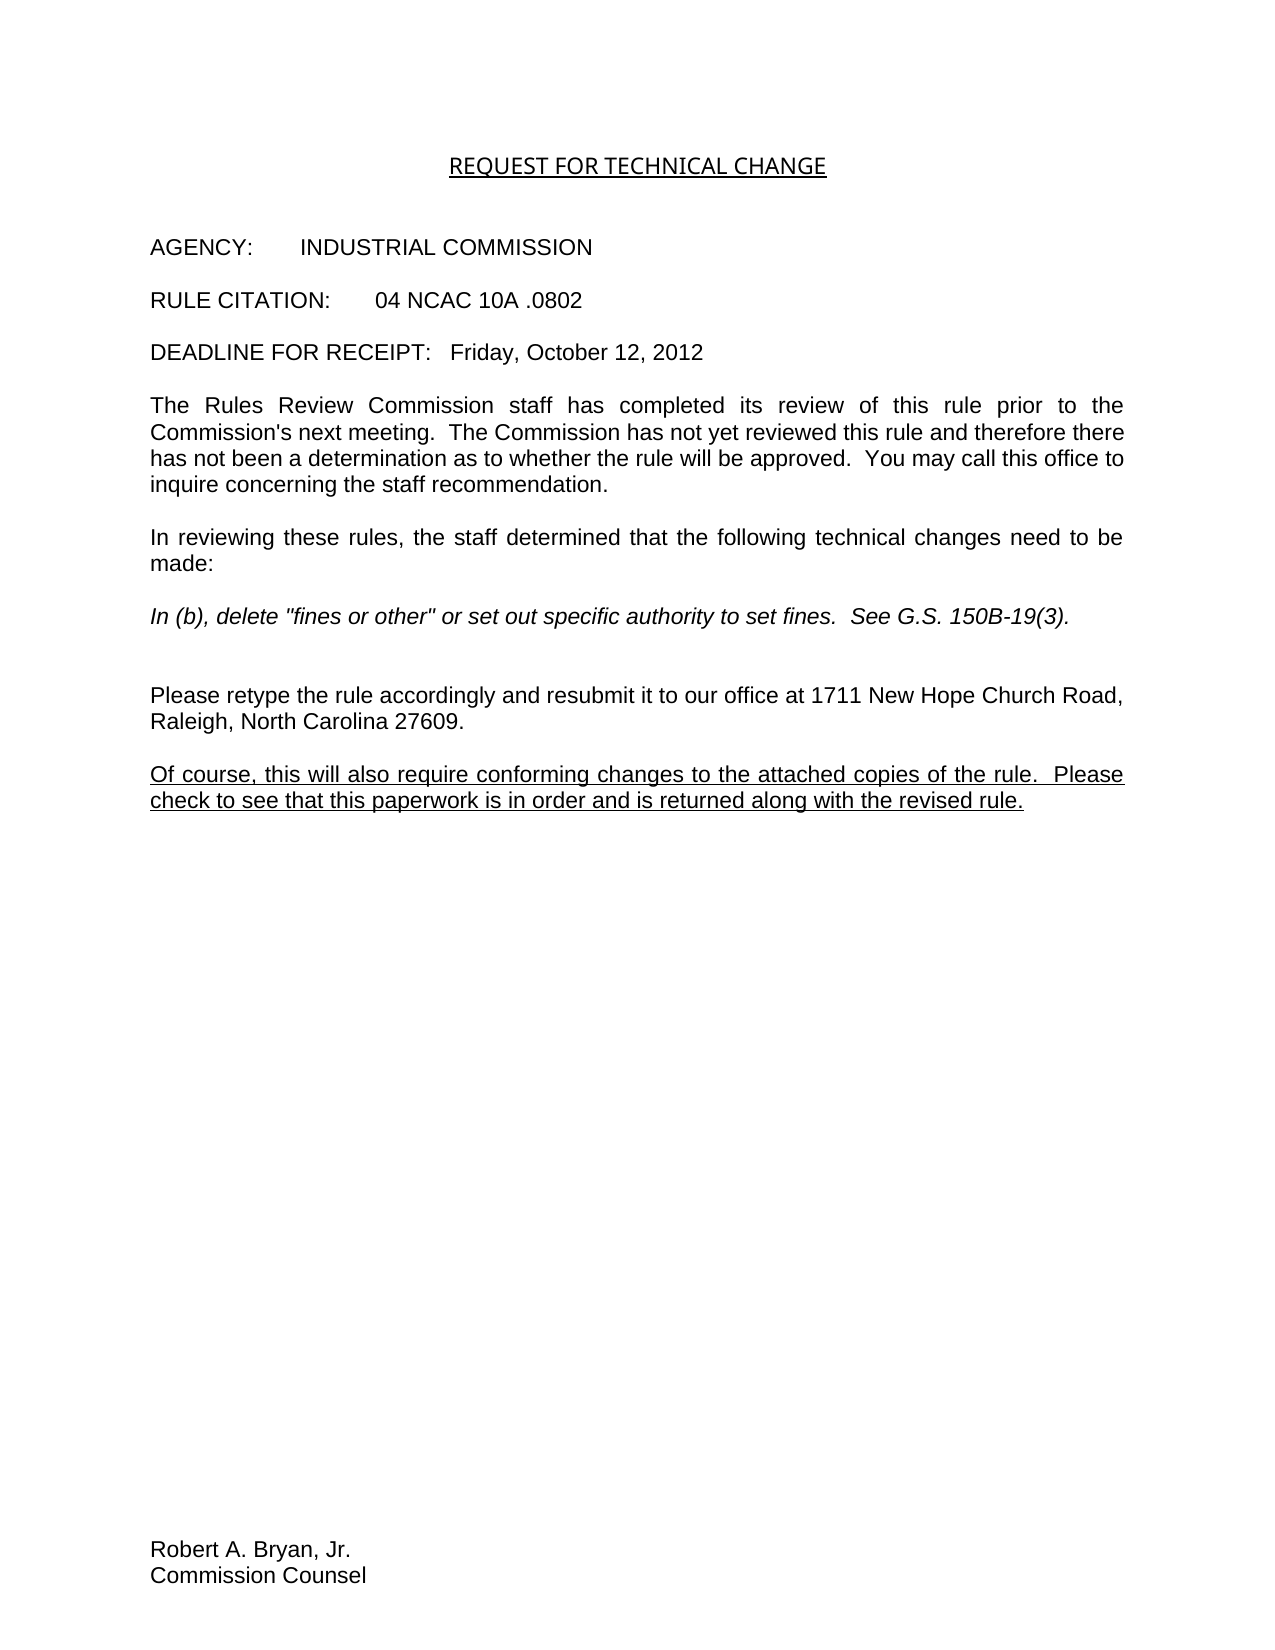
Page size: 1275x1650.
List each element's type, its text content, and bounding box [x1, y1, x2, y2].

text In reviewing these rules, the staff determined that the following technical changes need to be made: [150, 524, 1125, 577]
text Of course, this will also require conforming changes to the attached copies of the rule. Please check to see that this paperwork is in order and is returned along with the revised rule. [150, 761, 1125, 784]
text In (b), delete "fines or other" or set out specific authority to set fines. See G.S. 150B-19(3). [150, 603, 1125, 629]
text AGENCY: INDUSTRIAL COMMISSION [150, 234, 1125, 260]
title REQUEST FOR TECHNICAL CHANGE [150, 150, 1125, 181]
text Of course, this will also require conforming changes to the attached copies of the rule. Please check to see that this paperwork is in order and is returned along with the revised rule. [150, 785, 1125, 814]
text RULE CITATION: 04 NCAC 10A .0802 [150, 287, 1125, 313]
text The Rules Review Commission staff has completed its review of this rule prior to the Commission's next meeting. The Commission has not yet reviewed this rule and therefore there has not been a determination as to whether the rule will be approved. You may call this office to inquire concerning the staff recommendation. [150, 392, 1125, 497]
text DEADLINE FOR RECEIPT: Friday, October 12, 2012 [150, 339, 1125, 366]
text Please retype the rule accordingly and resubmit it to our office at , , . [150, 682, 1125, 735]
